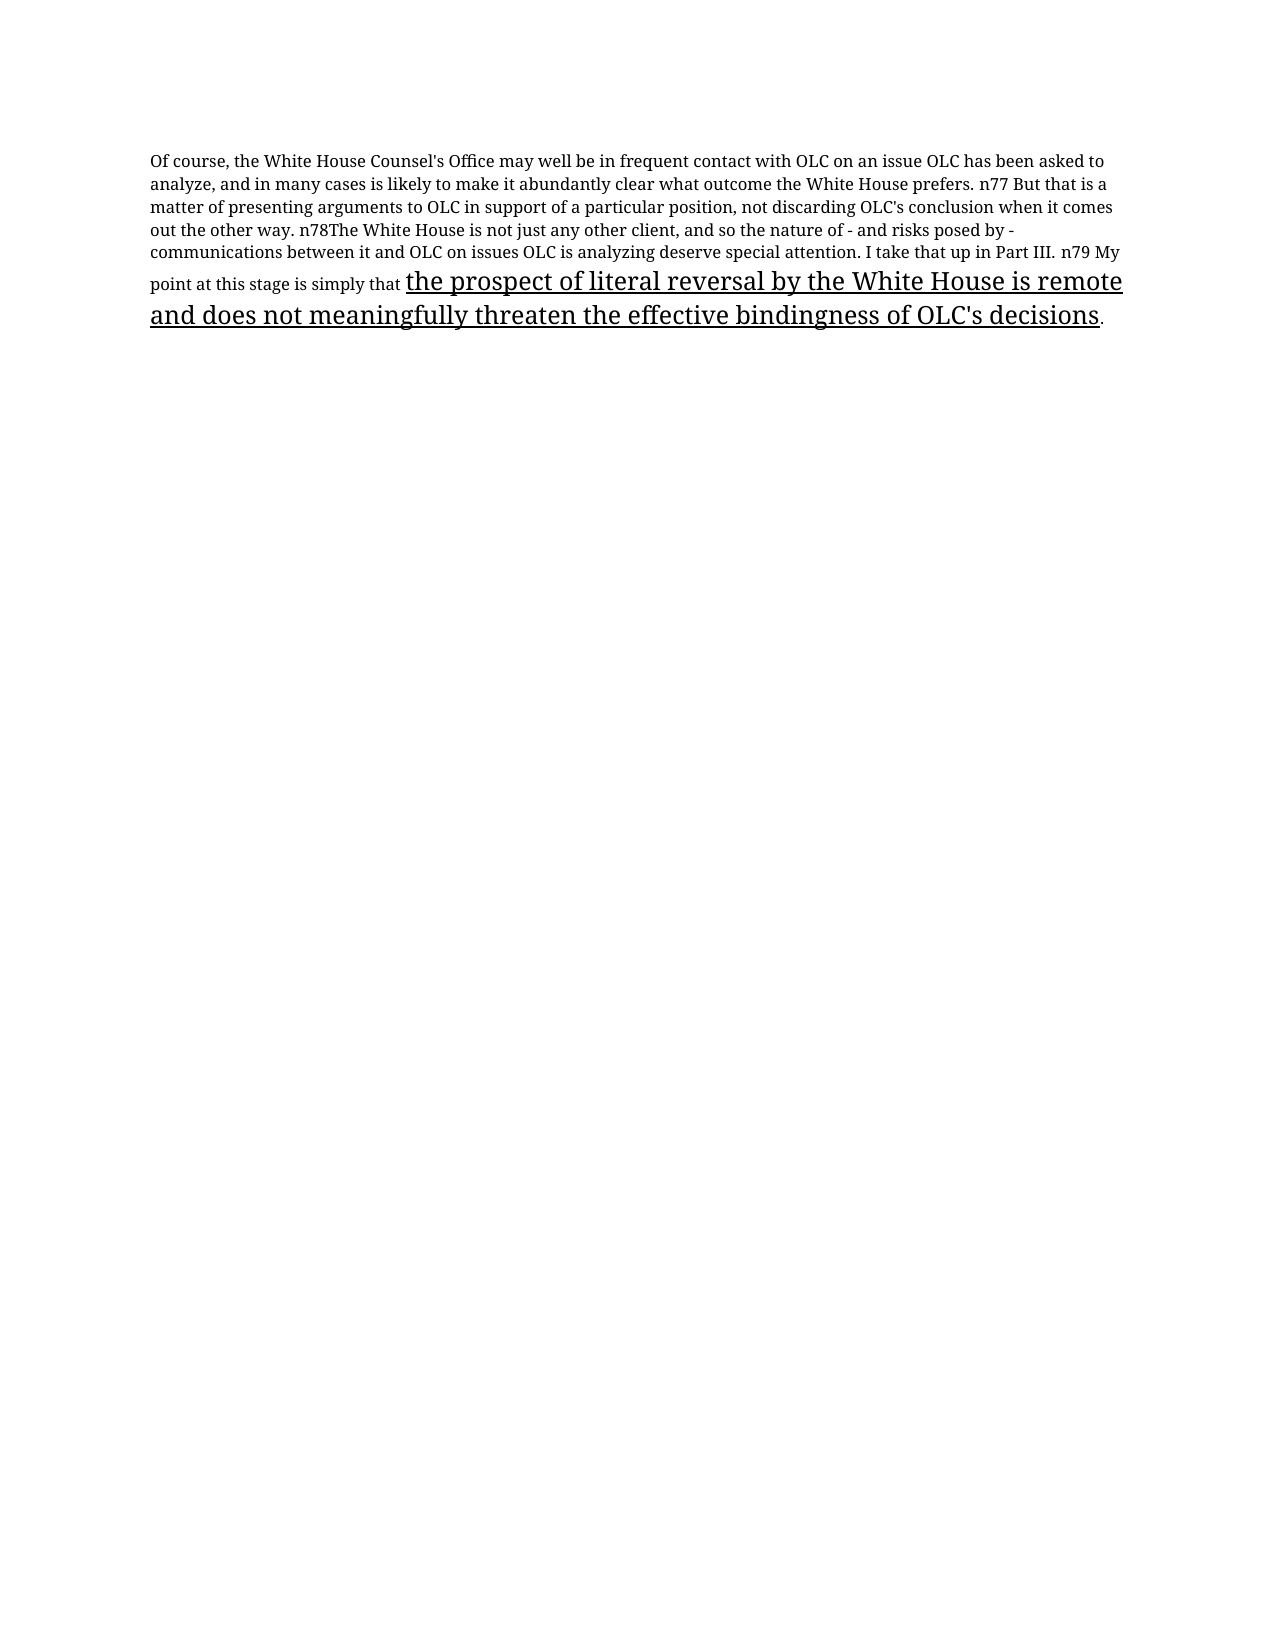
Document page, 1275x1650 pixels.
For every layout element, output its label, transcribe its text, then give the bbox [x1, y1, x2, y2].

text Of course, the White House Counsel's Office may well be in frequent contact with OLC on an issue OLC has been asked to analyze, and in many cases is likely to make it abundantly clear what outcome the White House prefers. n77 But that is a matter of presenting arguments to OLC in support of a particular position, not discarding OLC's conclusion when it comes out the other way. n78The White House is not just any other client, and so the nature of - and risks posed by - communications between it and OLC on issues OLC is analyzing deserve special attention. I take that up in Part III. n79 My point at this stage is simply that the prospect of literal reversal by the White House is remote and does not meaningfully threaten the effective bindingness of OLC's decisions. [150, 150, 1125, 332]
